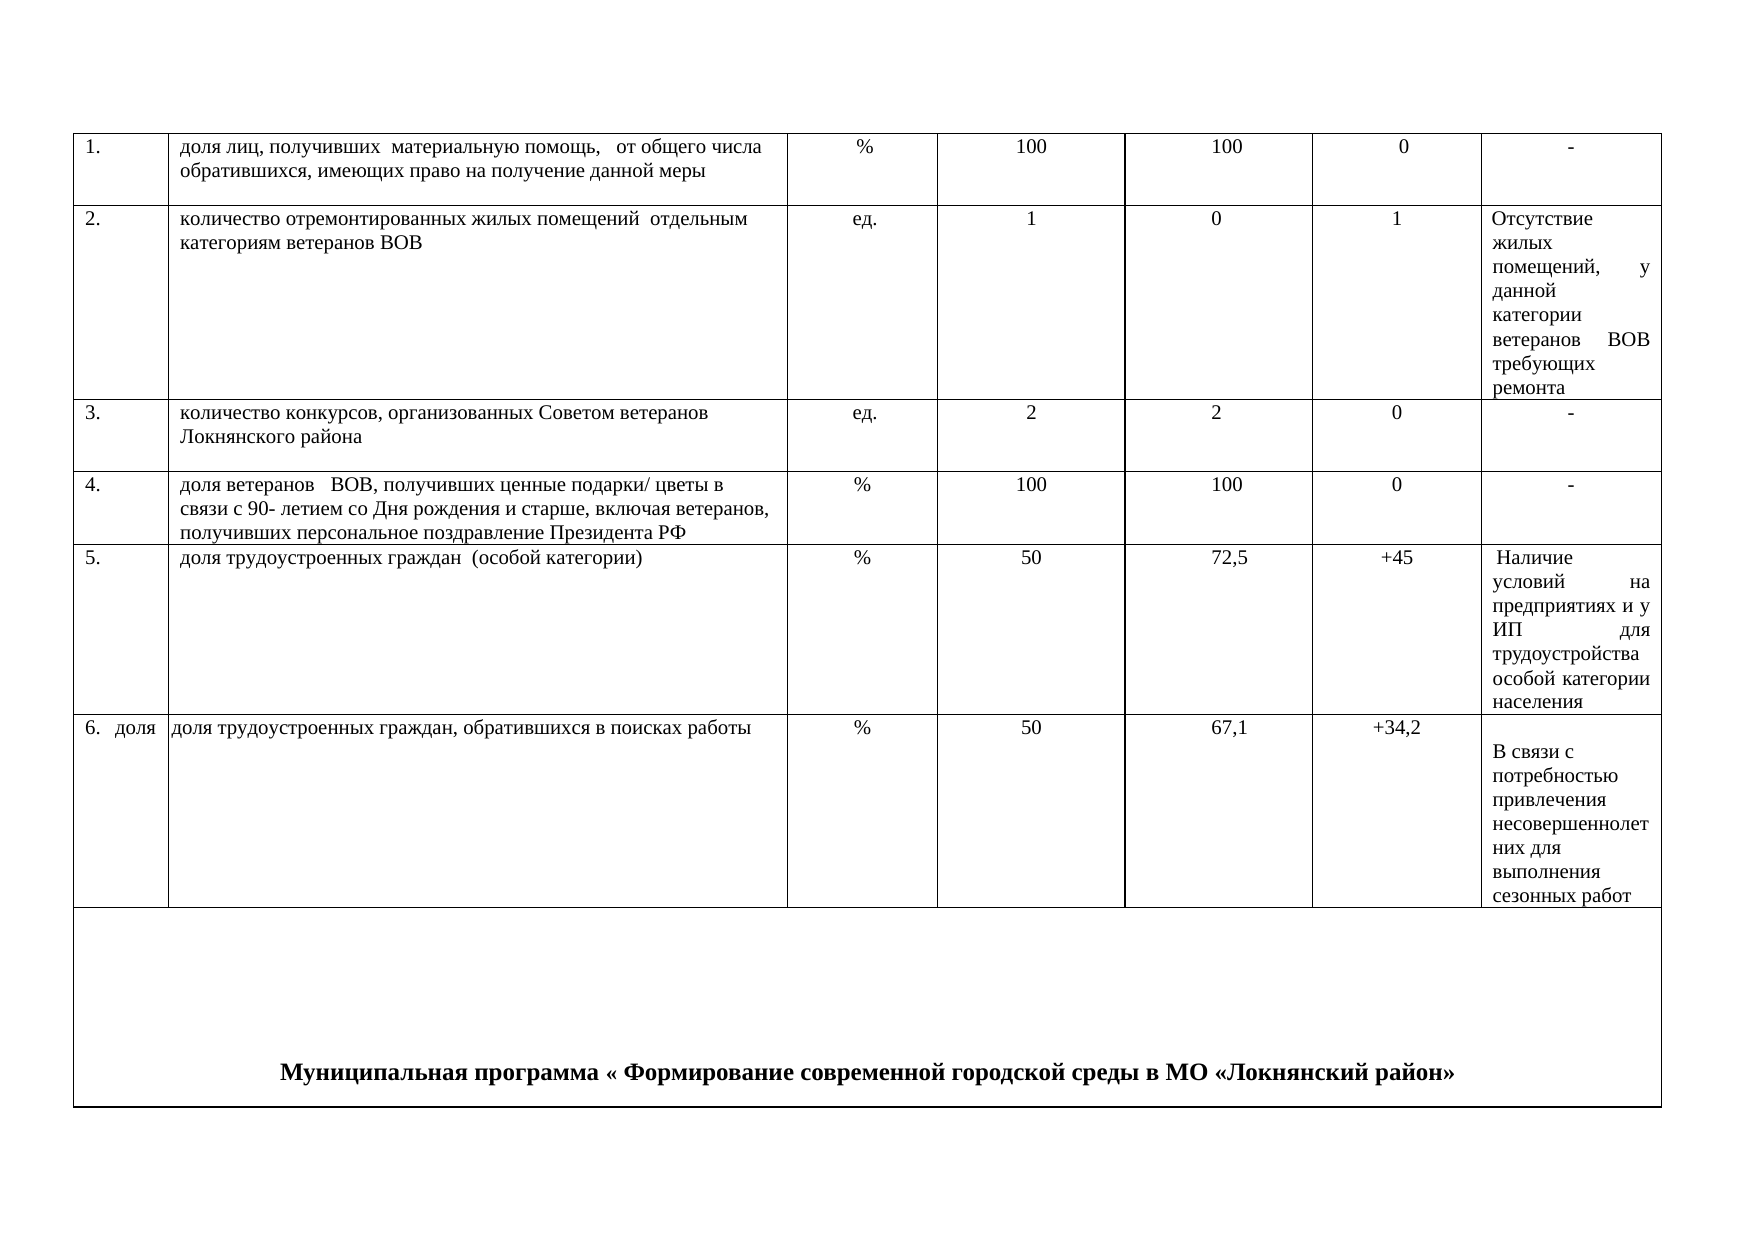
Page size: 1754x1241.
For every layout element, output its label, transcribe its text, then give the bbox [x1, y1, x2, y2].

table_cell В связи с потребностью привлечения несовершеннолетних для выполнения сезонных работ [1482, 715, 1661, 907]
table_cell 100 [1126, 472, 1312, 544]
table_cell 67,1 [1126, 715, 1312, 907]
table_cell количество отремонтированных жилых помещений отдельным категориям ветеранов ВОВ [169, 206, 787, 399]
table_cell 1 [1313, 206, 1481, 399]
table_cell 72,5 [1126, 545, 1312, 713]
table_cell % [788, 134, 937, 205]
table_cell +34,2 [1313, 715, 1481, 907]
table_cell Наличие условий на предприятиях и у ИП для трудоустройства особой категории населения [1482, 545, 1661, 713]
table_cell 0 [1126, 206, 1312, 399]
table_cell доля лиц, получивших материальную помощь, от общего числа обратившихся, имеющих право на получение данной меры [169, 134, 787, 205]
table_cell 50 [938, 715, 1124, 907]
table_cell доля трудоустроенных граждан (особой категории) [169, 545, 787, 713]
table_cell 0 [1313, 472, 1481, 544]
table_cell 100 [938, 134, 1124, 205]
table_cell ед. [788, 206, 937, 399]
table_cell - [1482, 400, 1661, 471]
table_cell % [788, 545, 937, 713]
table_cell 2 [1126, 400, 1312, 471]
table_cell 4. [74, 472, 168, 544]
table_cell Муниципальная программа « Формирование современной городской среды в МО «Локнянский район» [74, 908, 1661, 1106]
table_cell 0 [1313, 134, 1481, 205]
table_cell 3. [74, 400, 168, 471]
table_cell - [1482, 134, 1661, 205]
table_cell доля доля трудоустроенных граждан, обратившихся в поисках работы [169, 715, 787, 907]
table_cell 0 [1313, 400, 1481, 471]
table_cell количество конкурсов, организованных Советом ветеранов Локнянского района [169, 400, 787, 471]
table_cell - [1482, 472, 1661, 544]
table_cell ед. [788, 400, 937, 471]
table_cell 2. [74, 206, 168, 399]
table_cell Отсутствие жилых помещений, у данной категории ветеранов ВОВ требующих ремонта [1482, 206, 1661, 399]
table_cell 5. [74, 545, 168, 713]
table_cell доля ветеранов ВОВ, получивших ценные подарки/ цветы в связи с 90- летием со Дня рождения и старше, включая ветеранов, получивших персональное поздравление Президента РФ [169, 472, 787, 544]
table_cell 1. [74, 134, 168, 205]
table_cell 50 [938, 545, 1124, 713]
table_cell 6. [74, 715, 168, 907]
table_cell % [788, 715, 937, 907]
table_cell % [788, 472, 937, 544]
table_cell 100 [938, 472, 1124, 544]
table_cell 1 [938, 206, 1124, 399]
table_cell 2 [938, 400, 1124, 471]
table_cell 100 [1126, 134, 1312, 205]
table_cell +45 [1313, 545, 1481, 713]
